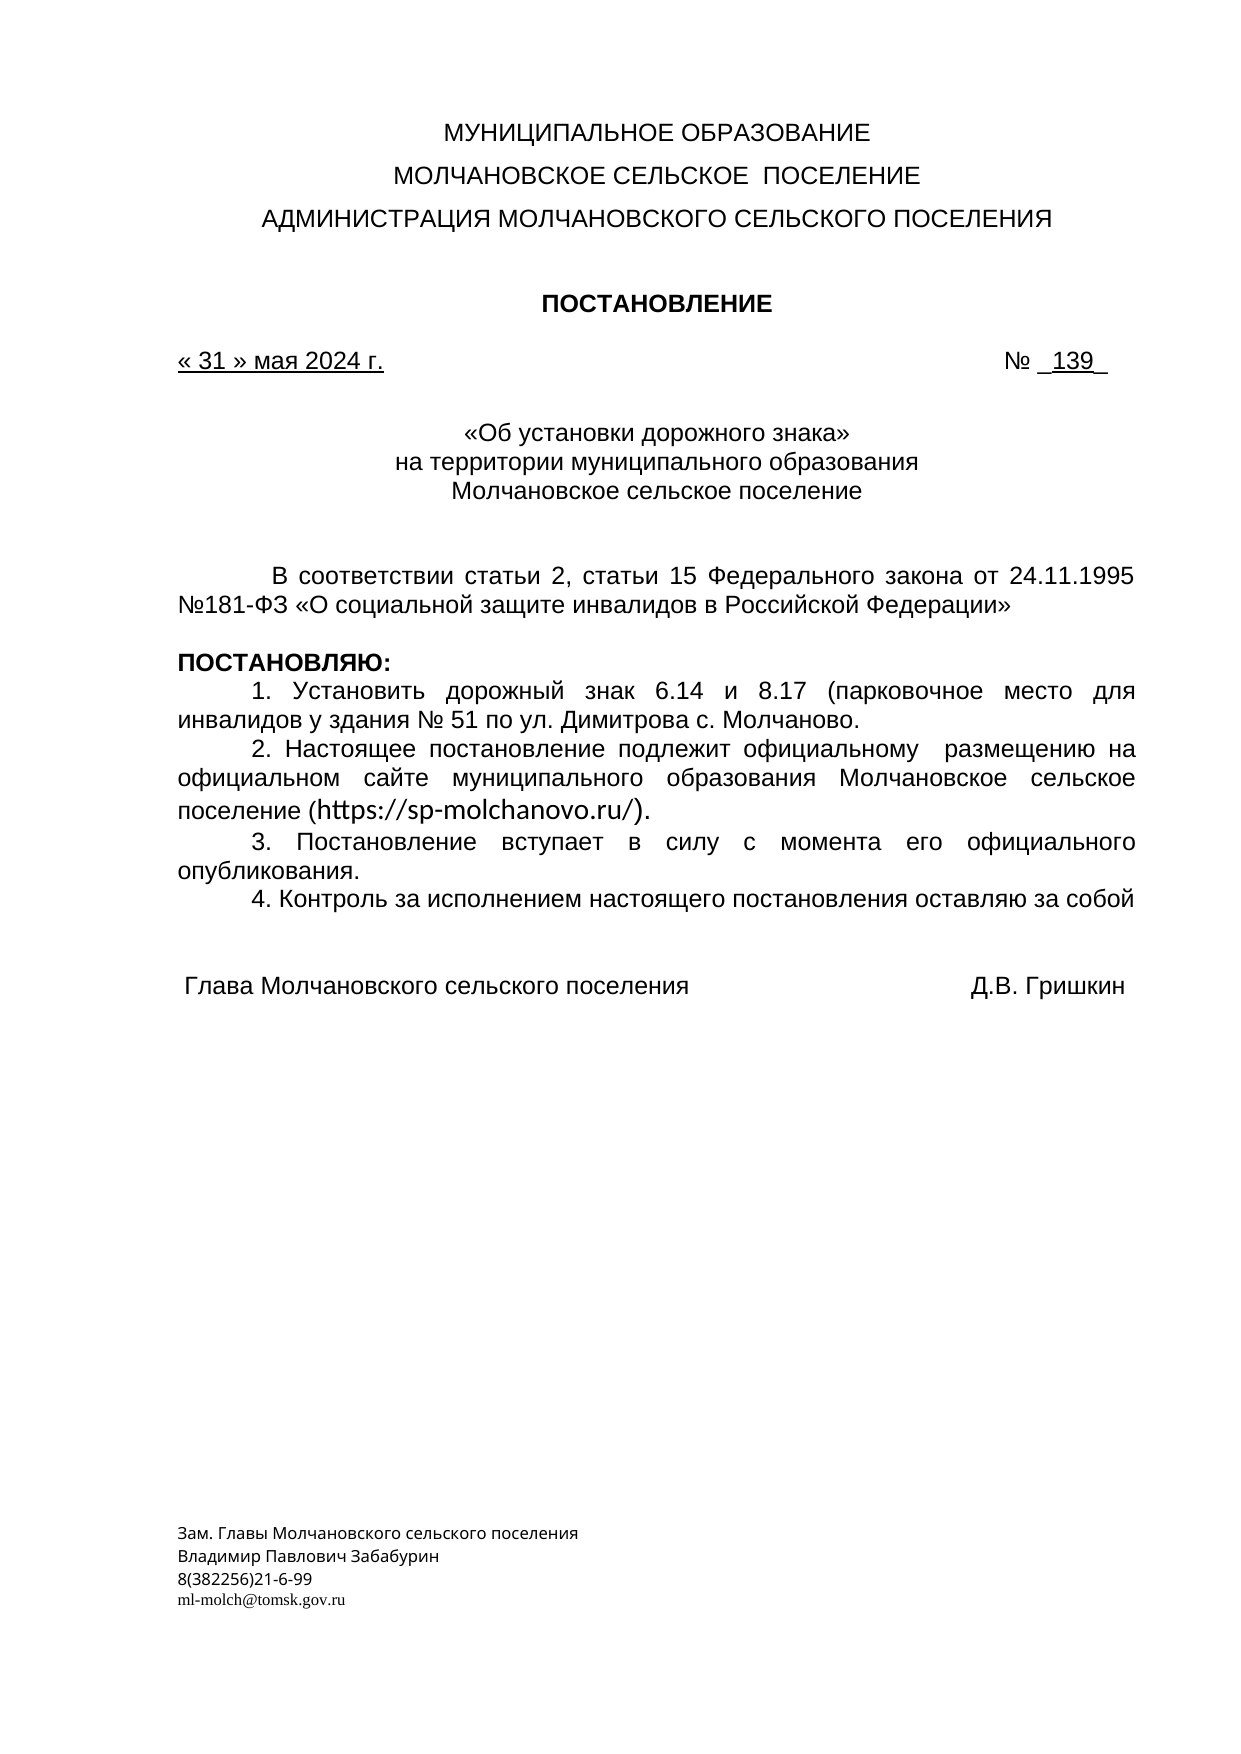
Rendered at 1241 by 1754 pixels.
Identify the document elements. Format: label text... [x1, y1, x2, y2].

text «Об установки дорожного знака» [177, 418, 1137, 447]
text Зам. Главы Молчановского сельского поселения [177, 1522, 1137, 1544]
text АДМИНИСТРАЦИЯ МОЛЧАНОВСКОГО СЕЛЬСКОГО ПОСЕЛЕНИЯ [177, 204, 1137, 233]
text 1. Установить дорожный знак 6.14 и 8.17 (парковочное место для инвалидов у здания № 51 по ул. Димитрова с. Молчаново. [177, 676, 1137, 734]
text на территории муниципального образования [177, 447, 1137, 476]
text 3. Постановление вступает в силу с момента его официального опубликования. [177, 827, 1137, 884]
text Глава Молчановского сельского поселения Д.В. Гришкин [177, 971, 1137, 999]
text 2. Настоящее постановление подлежит официальному размещению на официальном сайте муниципального образования Молчановское сельское поселение (https://sp-molchanovo.ru/). [177, 734, 1137, 827]
text 4. Контроль за исполнением настоящего постановления оставляю за собой [177, 884, 1137, 913]
text Владимир Павлович Забабурин [177, 1544, 1137, 1567]
text В соответствии статьи 2, статьи 15 Федерального закона от 24.11.1995 №181-ФЗ «О социальной защите инвалидов в Российской Федерации» [177, 561, 1137, 619]
text ПОСТАНОВЛЯЮ: [177, 647, 1137, 676]
text МУНИЦИПАЛЬНОЕ ОБРАЗОВАНИЕ [177, 118, 1137, 147]
text « 31 » мая 2024 г. № _139_ [177, 346, 1137, 375]
text 8(382256)21-6-99 [177, 1567, 1137, 1590]
text ПОСТАНОВЛЕНИЕ [177, 289, 1137, 318]
text ml-molch@tomsk.gov.ru [177, 1590, 1137, 1609]
text Молчановское сельское поселение [177, 476, 1137, 504]
text МОЛЧАНОВСКОЕ СЕЛЬСКОЕ ПОСЕЛЕНИЕ [177, 161, 1137, 190]
